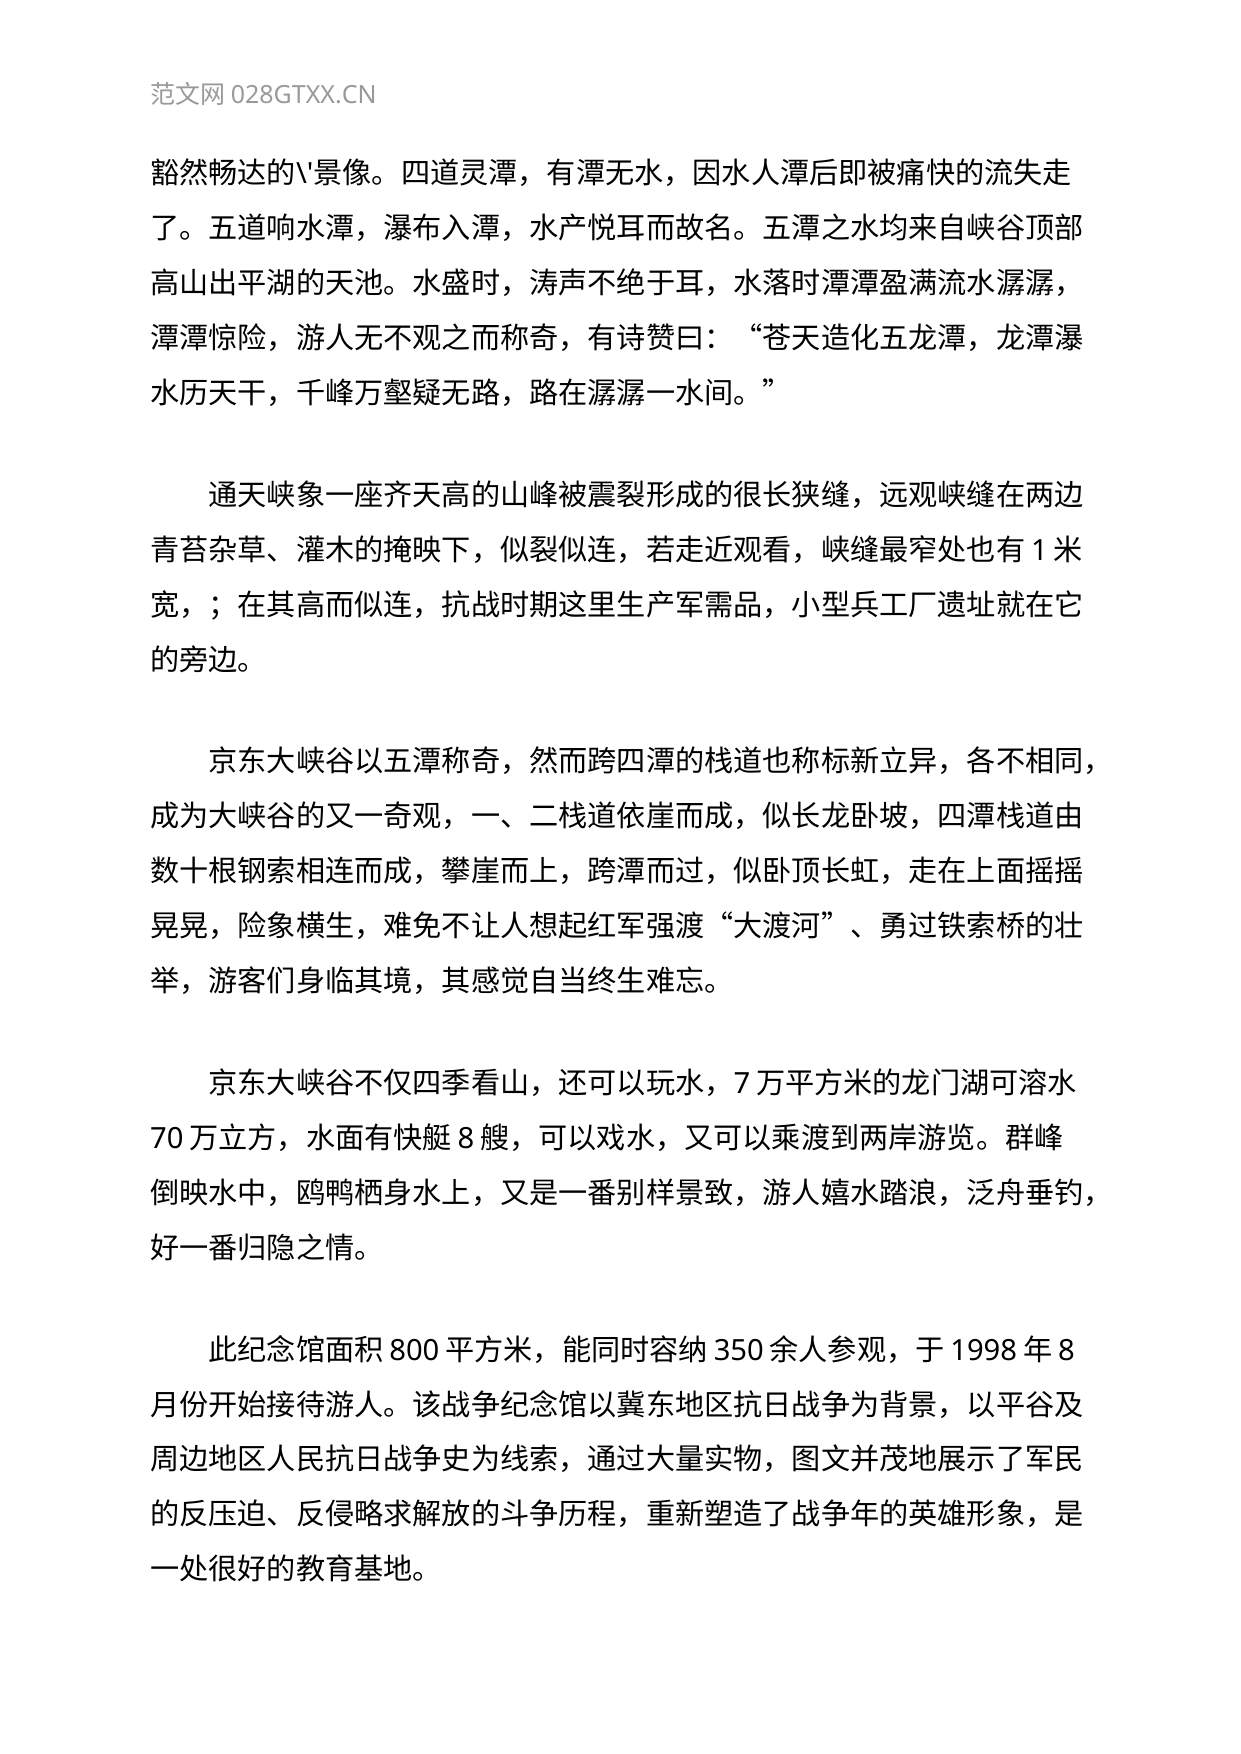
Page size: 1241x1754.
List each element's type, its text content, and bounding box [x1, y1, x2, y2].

text 京东大峡谷不仅四季看山，还可以玩水，7万平方米的龙门湖可溶水70万立方，水面有快艇8艘，可以戏水，又可以乘渡到两岸游览。群峰倒映水中，鸥鸭栖身水上，又是一番别样景致，游人嬉水踏浪，泛舟垂钓，好一番归隐之情。 [150, 1059, 1090, 1267]
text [150, 150, 1090, 412]
text 此纪念馆面积800平方米，能同时容纳350余人参观，于1998年8月份开始接待游人。该战争纪念馆以冀东地区抗日战争为背景，以平谷及周边地区人民抗日战争史为线索，通过大量实物，图文并茂地展示了军民的反压迫、反侵略求解放的斗争历程，重新塑造了战争年的英雄形象，是一处很好的教育基地。 [150, 1326, 1090, 1588]
text 京东大峡谷以五潭称奇，然而跨四潭的栈道也称标新立异，各不相同，成为大峡谷的又一奇观，一、二栈道依崖而成，似长龙卧坡，四潭栈道由数十根钢索相连而成，攀崖而上，跨潭而过，似卧顶长虹，走在上面摇摇晃晃，险象横生，难免不让人想起红军强渡“大渡河”、勇过铁索桥的壮举，游客们身临其境，其感觉自当终生难忘。 [150, 738, 1090, 1000]
text 通天峡象一座齐天高的山峰被震裂形成的很长狭缝，远观峡缝在两边青苔杂草、灌木的掩映下，似裂似连，若走近观看，峡缝最窄处也有1米宽，；在其高而似连，抗战时期这里生产军需品，小型兵工厂遗址就在它的旁边。 [150, 471, 1090, 678]
